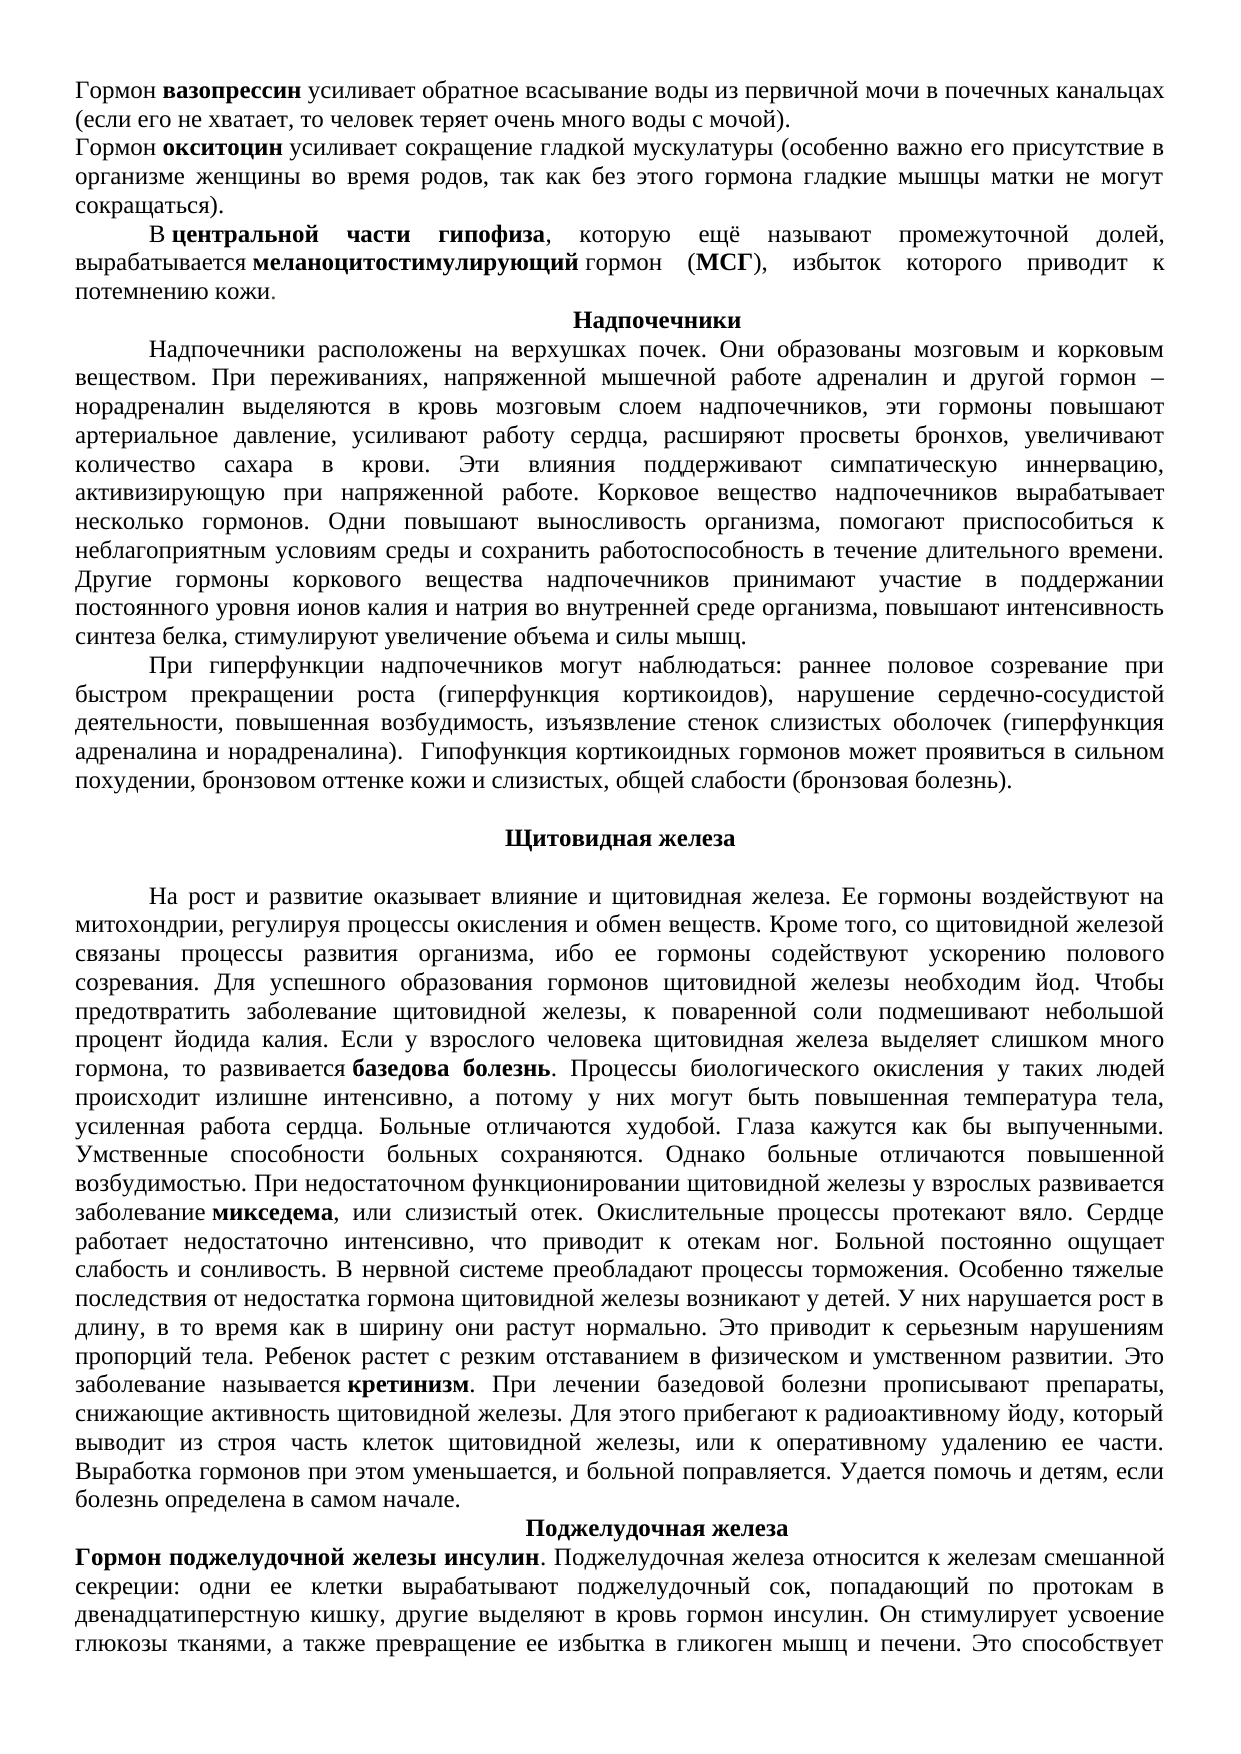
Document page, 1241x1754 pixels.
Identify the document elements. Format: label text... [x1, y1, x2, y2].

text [75, 1542, 1165, 1657]
text При гиперфункции надпочечников могут наблюдаться: раннее половое созревание при быстром прекращении роста (гиперфункция кортикоидов), нарушение сердечно-сосудистой деятельности, повышенная возбудимость, изъязвление стенок слизистых оболочек (гиперфункция адреналина и норадреналина). Гипофункция кортикоидных гормонов может проявиться в сильном похудении, бронзовом оттенке кожи и слизистых, общей слабости (бронзовая болезнь). [75, 650, 1165, 794]
text Надпочечники [75, 305, 1165, 334]
text На рост и развитие оказывает влияние и щитовидная железа. Ее гормоны воздействуют на митохондрии, регулируя процессы окисления и обмен веществ. Кроме того, со щитовидной железой связаны процессы развития организма, ибо ее гормоны содействуют ускорению полового созревания. Для успешного образования гормонов щитовидной железы необходим йод. Чтобы предотвратить заболевание щитовидной железы, к поваренной соли подмешивают небольшой процент йодида калия. Если у взрослого человека щитовидная железа выделяет слишком много гормона, то развивается базедова болезнь. Процессы биологического окисления у таких людей происходит излишне интенсивно, а потому у них могут быть повышенная температура тела, усиленная работа сердца. Больные отличаются худобой. Глаза кажутся как бы выпученными. Умственные способности больных сохраняются. Однако больные отличаются повышенной возбудимостью. При недостаточном функционировании щитовидной железы у взрослых развивается заболевание микседема, или слизистый отек. Окислительные процессы протекают вяло. Сердце работает недостаточно интенсивно, что приводит к отекам ног. Больной постоянно ощущает слабость и сонливость. В нервной системе преобладают процессы торможения. Особенно тяжелые последствия от недостатка гормона щитовидной железы возникают у детей. У них нарушается рост в длину, в то время как в ширину они растут нормально. Это приводит к серьезным нарушениям пропорций тела. Ребенок растет с резким отставанием в физическом и умственном развитии. Это заболевание называется кретинизм. При лечении базедовой болезни прописывают препараты, снижающие активность щитовидной железы. Для этого прибегают к радиоактивному йоду, который выводит из строя часть клеток щитовидной железы, или к оперативному удалению ее части. Выработка гормонов при этом уменьшается, и больной поправляется. Удается помочь и детям, если болезнь определена в самом начале. [75, 881, 1165, 1513]
text Поджелудочная железа [75, 1513, 1165, 1542]
text В центральной части гипофиза, которую ещё называют промежуточной долей, вырабатывается меланоцитостимулирующий гормон (МСГ), избыток которого приводит к потемнению кожи. [75, 219, 1165, 305]
text Щитовидная железа [75, 823, 1165, 852]
text Надпочечники расположены на верхушках почек. Они образованы мозговым и корковым веществом. При переживаниях, напряженной мышечной работе адреналин и другой гормон – норадреналин выделяются в кровь мозговым слоем надпочечников, эти гормоны повышают артериальное давление, усиливают работу сердца, расширяют просветы бронхов, увеличивают количество сахара в крови. Эти влияния поддерживают симпатическую иннервацию, активизирующую при напряженной работе. Корковое вещество надпочечников вырабатывает несколько гормонов. Одни повышают выносливость организма, помогают приспособиться к неблагоприятным условиям среды и сохранить работоспособность в течение длительного времени. Другие гормоны коркового вещества надпочечников принимают участие в поддержании постоянного уровня ионов калия и натрия во внутренней среде организма, повышают интенсивность синтеза белка, стимулируют увеличение объема и силы мышц. [75, 334, 1165, 650]
text Гормон вазопрессин усиливает обратное всасывание воды из первичной мочи в почечных канальцах (если его не хватает, то человек теряет очень много воды с мочой). [75, 75, 1165, 132]
text Гормон окситоцин усиливает сокращение гладкой мускулатуры (особенно важно его присутствие в организме женщины во время родов, так как без этого гормона гладкие мышцы матки не могут сокращаться). [75, 132, 1165, 219]
